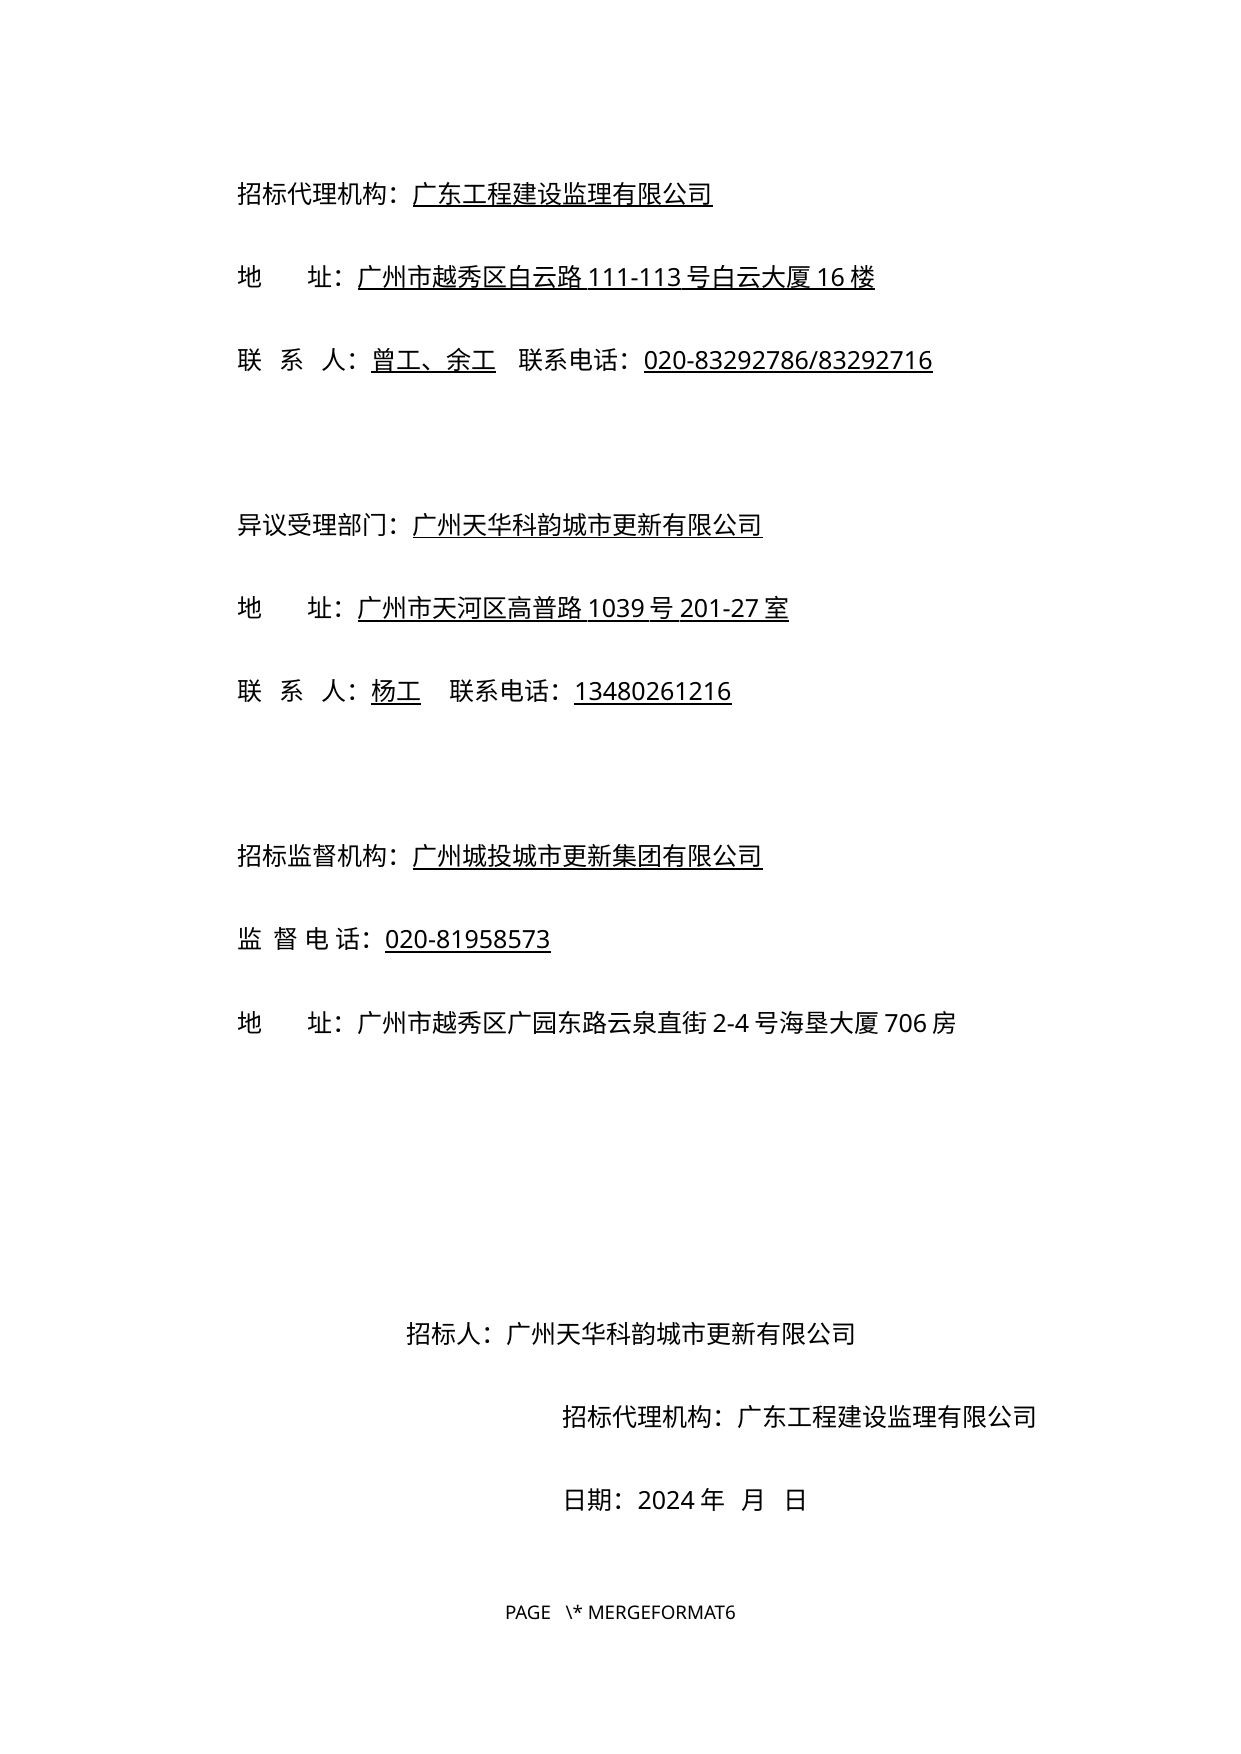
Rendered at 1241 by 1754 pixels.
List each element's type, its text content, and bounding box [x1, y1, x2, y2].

text 招标代理机构：广东工程建设监理有限公司 [187, 160, 1053, 225]
text 联 系 人：杨工 联系电话：13480261216 [187, 657, 1053, 722]
text 日期：2024年 月 日 [187, 1466, 1053, 1531]
text 地 址：广州市天河区高普路1039号201-27室 [187, 574, 1053, 639]
text 异议受理部门：广州天华科韵城市更新有限公司 [187, 491, 1053, 556]
text 联 系 人：曾工、余工 联系电话：020-83292786/83292716 [187, 326, 1053, 391]
text 招标代理机构：广东工程建设监理有限公司 [187, 1383, 1053, 1448]
text 招标人：广州天华科韵城市更新有限公司 [187, 1300, 1053, 1365]
text 地 址：广州市越秀区白云路111-113号白云大厦16楼 [187, 243, 1053, 308]
text 招标监督机构：广州城投城市更新集团有限公司 [187, 822, 1053, 887]
text 地 址：广州市越秀区广园东路云泉直街2-4号海垦大厦706房 [187, 989, 1053, 1054]
text 监 督 电 话：020-81958573 [187, 906, 1053, 971]
